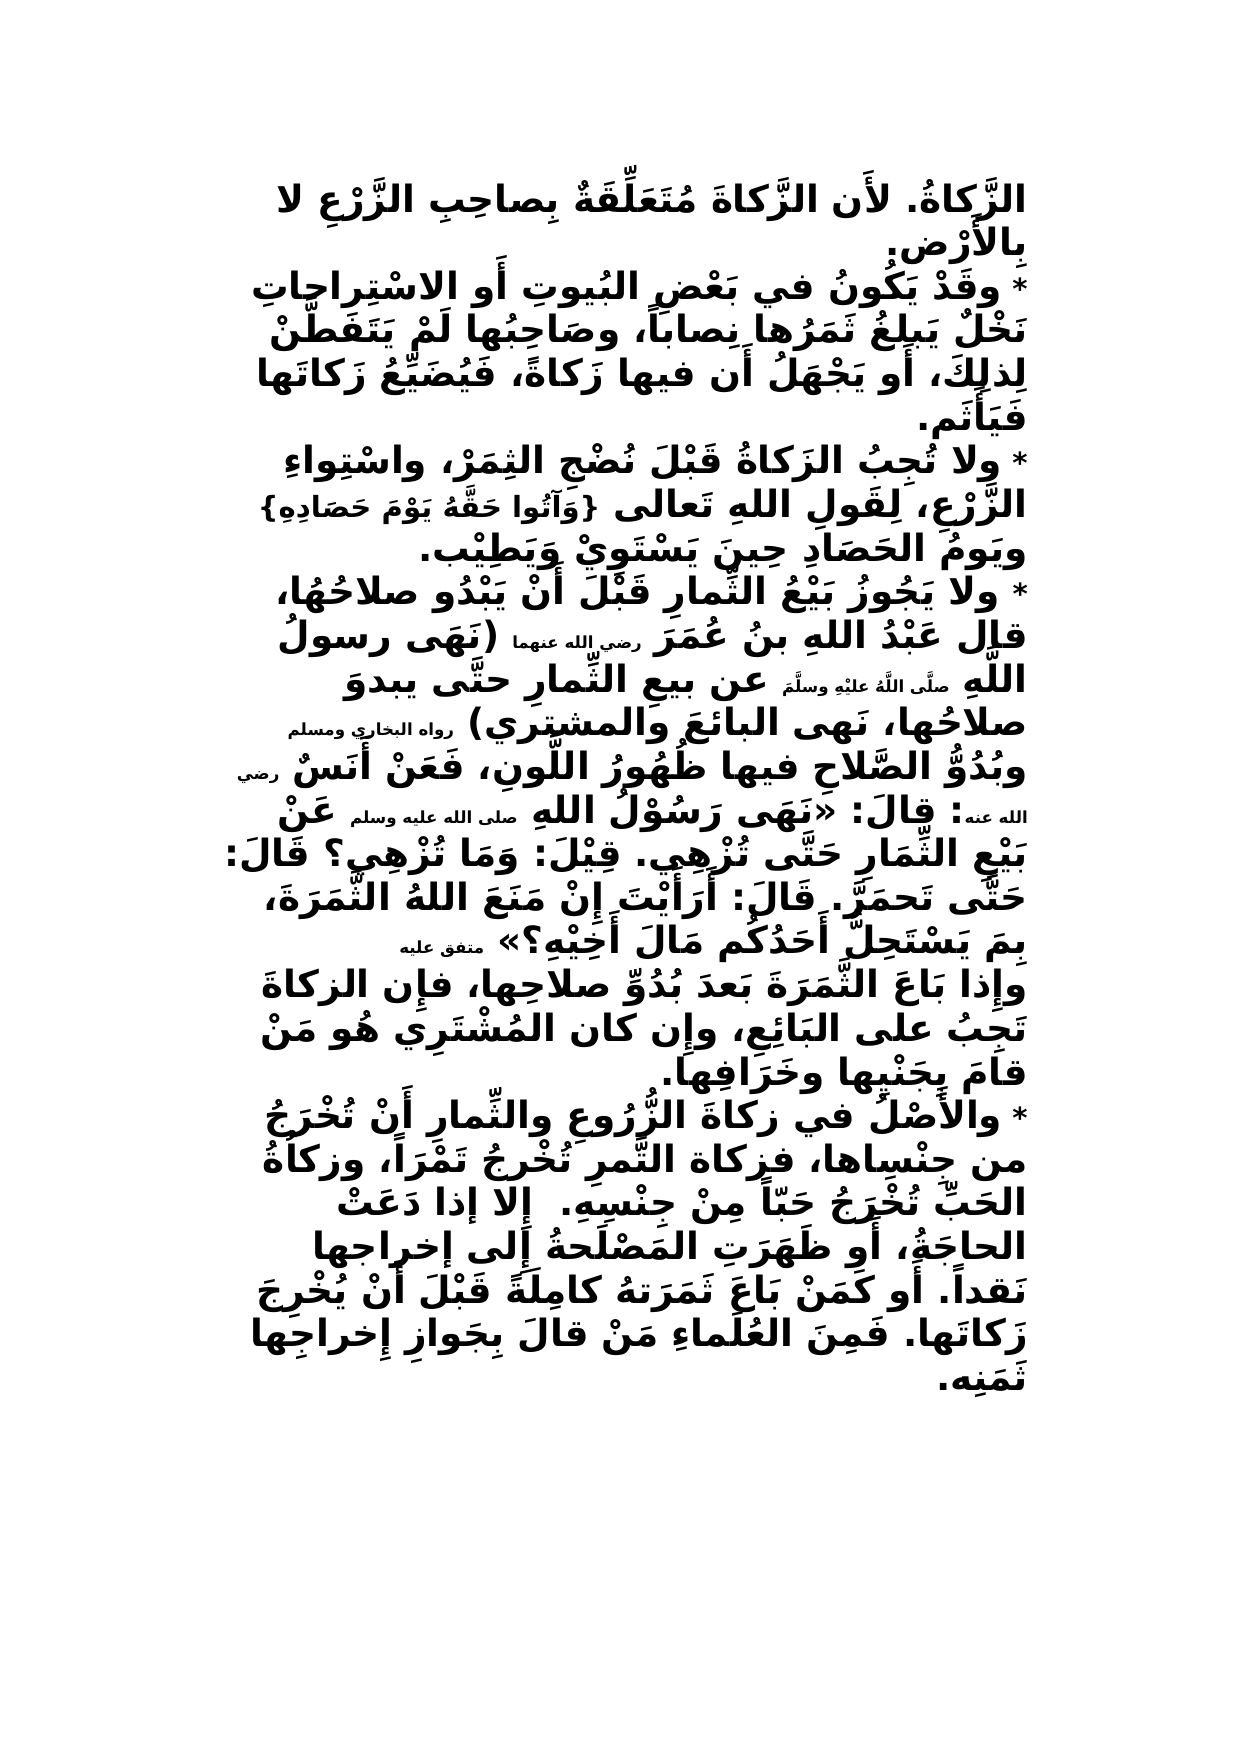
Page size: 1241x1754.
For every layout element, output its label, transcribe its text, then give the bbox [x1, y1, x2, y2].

text * وقَدْ يَكُونُ في بَعْضِ البُيوتِ أَو الاسْتِراحاتِ نَخْلٌ يَبلغُ ثَمَرُها نِصاباً، وصَاحِبُها لَمْ يَتَفَطَّنْ لِذلِكَ، أَو يَجْهَلُ أَن فيها زَكاةً، فَيُضَيِّعُ زَكاتَها فَيَأَثَم. [213, 264, 1028, 439]
text وإِذا بَاعَ الثَّمَرَةَ بَعدَ بُدُوِّ صلاحِها، فإِن الزكاةَ تَجِبُ على البَائِعِ، وإِن كان المُشْتَرِي هُو مَنْ قامَ بِجَنْيِها وخَرَافِها. [213, 963, 1028, 1094]
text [213, 177, 1028, 264]
text * ولا تُجِبُ الزَكاةُ قَبْلَ نُضْجِ الثِمَرْ، واسْتِواءِ الزَّرْعِ، لِقَولِ اللهِ تَعالى {وَآتُوا حَقَّهُ يَوْمَ حَصَادِهِ} ويَومُ الحَصَادِ حِينَ يَسْتَوِيْ وَيَطِيْب. [213, 439, 1028, 570]
text * ولا يَجُوزُ بَيْعُ الثِّمارِ قَبْلَ أَنْ يَبْدُو صلاحُهُا، قال عَبْدُ اللهِ بنُ عُمَرَ رضي الله عنهما (نَهَى رسولُ اللَّهِ صلَّى اللَّهُ عليْهِ وسلَّمَ عن بيعِ الثِّمارِ حتَّى يبدوَ صلاحُها، نَهى البائعَ والمشتري) رواه البخاري ومسلم وبُدُوُّ الصَّلاحِ فيها ظُهُورُ اللَّونِ، فَعَنْ أَنَسٌ رضي الله عنه: قالَ: «نَهَى رَسُوْلُ اللهِ صلى الله عليه وسلم عَنْ بَيْعِ الثِّمَارِ حَتَّى تُزْهِي. قِيْلَ: وَمَا تُزْهِي؟ قَالَ: حَتَّى تَحمَرَّ. قَالَ: أَرَأَيْتَ إِنْ مَنَعَ اللهُ الثَّمَرَةَ، بِمَ يَسْتَحِلُّ أَحَدُكُم مَالَ أَخِيْهِ؟» متفق عليه [213, 570, 1028, 963]
text * والأَصْلُ في زكاةَ الزُّرُوعِ والثِّمارِ أَنْ تُخْرَجُ من جِنْسِاها، فزكاة التَّمرِ تُخْرجُ تَمْرَاً، وزكاُةُ الحَبِّ تُخْرَجُ حَبّاً مِنْ جِنْسِهِ. إِلا إذا دَعَتْ الحاجَةُ، أَو ظَهَرَتِ المَصْلَحةُ إِلى إخراجها نَقداً. أَو كَمَنْ بَاعَ ثَمَرَتهُ كامِلَةً قَبْلَ أَنْ يُخْرِجَ زَكاتَها. فَمِنَ العُلَماءِ مَنْ قالَ بِجَوازِ إِخراجِها ثَمَنِه. [213, 1094, 1028, 1399]
